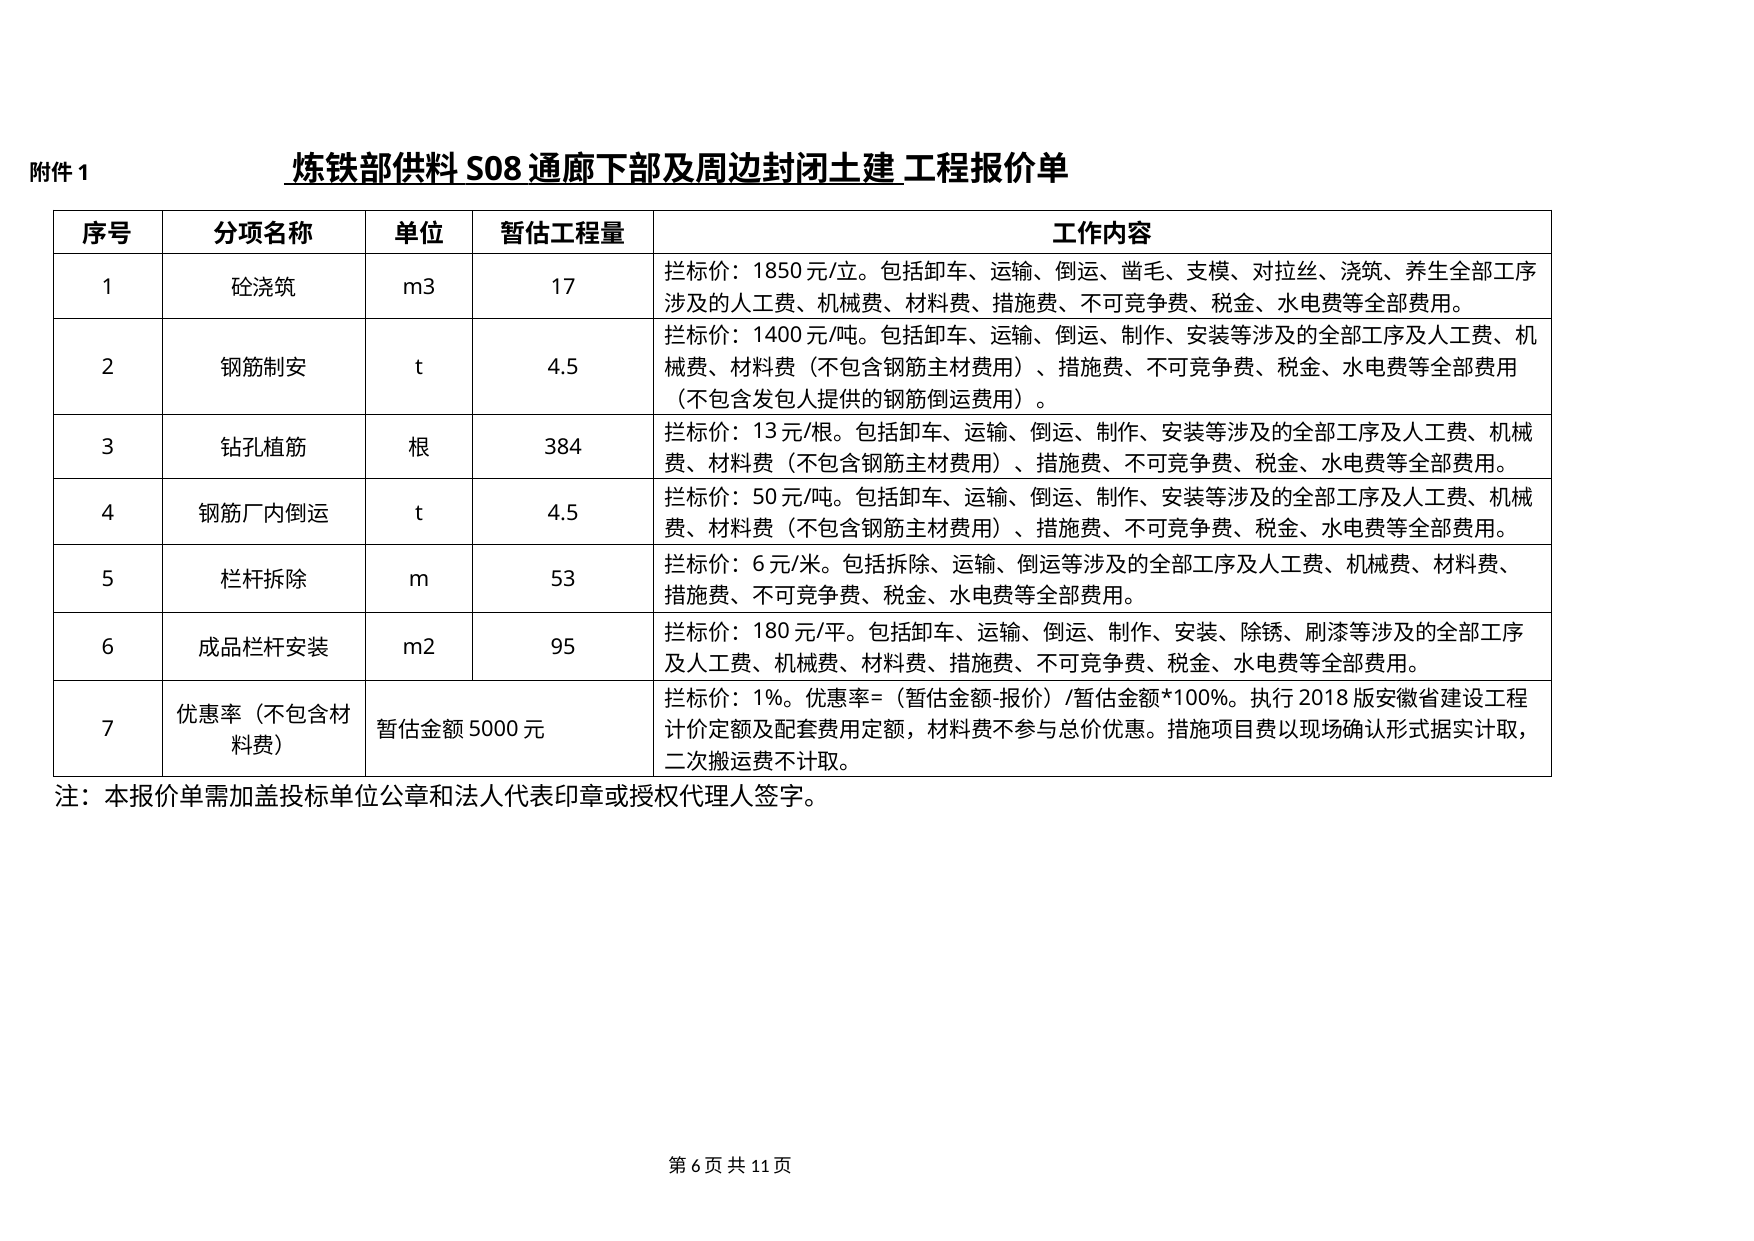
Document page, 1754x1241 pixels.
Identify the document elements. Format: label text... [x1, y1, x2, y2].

table_cell 砼浇筑 [163, 254, 365, 317]
text 注：本报价单需加盖投标单位公章和法人代表印章或授权代理人签字。 [29, 271, 1589, 813]
table_cell 1 [54, 254, 162, 317]
table_cell 拦标价：180元/平。包括卸车、运输、倒运、制作、安装、除锈、刷漆等涉及的全部工序及人工费、机械费、材料费、措施费、不可竞争费、税金、水电费等全部费用。 [654, 613, 1551, 680]
table_header 工作内容 [654, 211, 1551, 253]
table_cell 钻孔植筋 [163, 415, 365, 478]
table_cell 95 [473, 613, 653, 680]
table_cell m2 [366, 613, 472, 680]
table_header 暂估工程量 [473, 211, 653, 253]
table_cell 拦标价：1850元/立。包括卸车、运输、倒运、凿毛、支模、对拉丝、浇筑、养生全部工序涉及的人工费、机械费、材料费、措施费、不可竞争费、税金、水电费等全部费用。 [654, 254, 1551, 317]
table_cell 6 [54, 613, 162, 680]
table_cell m [366, 545, 472, 612]
table_cell 成品栏杆安装 [163, 613, 365, 680]
table_cell 暂估金额5000元 [366, 681, 653, 776]
table_cell 栏杆拆除 [163, 545, 365, 612]
table_cell 5 [54, 545, 162, 612]
table_cell 拦标价：50元/吨。包括卸车、运输、倒运、制作、安装等涉及的全部工序及人工费、机械费、材料费（不包含钢筋主材费用）、措施费、不可竞争费、税金、水电费等全部费用。 [654, 479, 1551, 544]
table_cell 钢筋制安 [163, 319, 365, 413]
table_cell 拦标价：1%。优惠率=（暂估金额-报价）/暂估金额*100%。执行2018版安徽省建设工程计价定额及配套费用定额，材料费不参与总价优惠。措施项目费以现场确认形式据实计取，二次搬运费不计取。 [654, 681, 1551, 776]
table_cell 拦标价：6元/米。包括拆除、运输、倒运等涉及的全部工序及人工费、机械费、材料费、措施费、不可竞争费、税金、水电费等全部费用。 [654, 545, 1551, 612]
table_header 单位 [366, 211, 472, 253]
table_cell 根 [366, 415, 472, 478]
table_cell 4.5 [473, 479, 653, 544]
table_cell 优惠率（不包含材料费） [163, 681, 365, 776]
table_cell 53 [473, 545, 653, 612]
table_cell t [366, 319, 472, 413]
table_cell 384 [473, 415, 653, 478]
text 附件1 炼铁部供料S08通廊下部及周边封闭土建 工程报价单 [29, 142, 1589, 190]
table_header 分项名称 [163, 211, 365, 253]
table_cell 4.5 [473, 319, 653, 413]
table_cell 3 [54, 415, 162, 478]
table_cell 2 [54, 319, 162, 413]
table_cell t [366, 479, 472, 544]
table_cell 拦标价：13元/根。包括卸车、运输、倒运、制作、安装等涉及的全部工序及人工费、机械费、材料费（不包含钢筋主材费用）、措施费、不可竞争费、税金、水电费等全部费用。 [654, 415, 1551, 478]
table_cell m3 [366, 254, 472, 317]
table_cell 4 [54, 479, 162, 544]
table_header 序号 [54, 211, 162, 253]
table_cell 7 [54, 681, 162, 776]
table_cell 拦标价：1400元/吨。包括卸车、运输、倒运、制作、安装等涉及的全部工序及人工费、机械费、材料费（不包含钢筋主材费用）、措施费、不可竞争费、税金、水电费等全部费用（不包含发包人提供的钢筋倒运费用）。 [654, 319, 1551, 413]
table_cell 钢筋厂内倒运 [163, 479, 365, 544]
table_cell 17 [473, 254, 653, 317]
